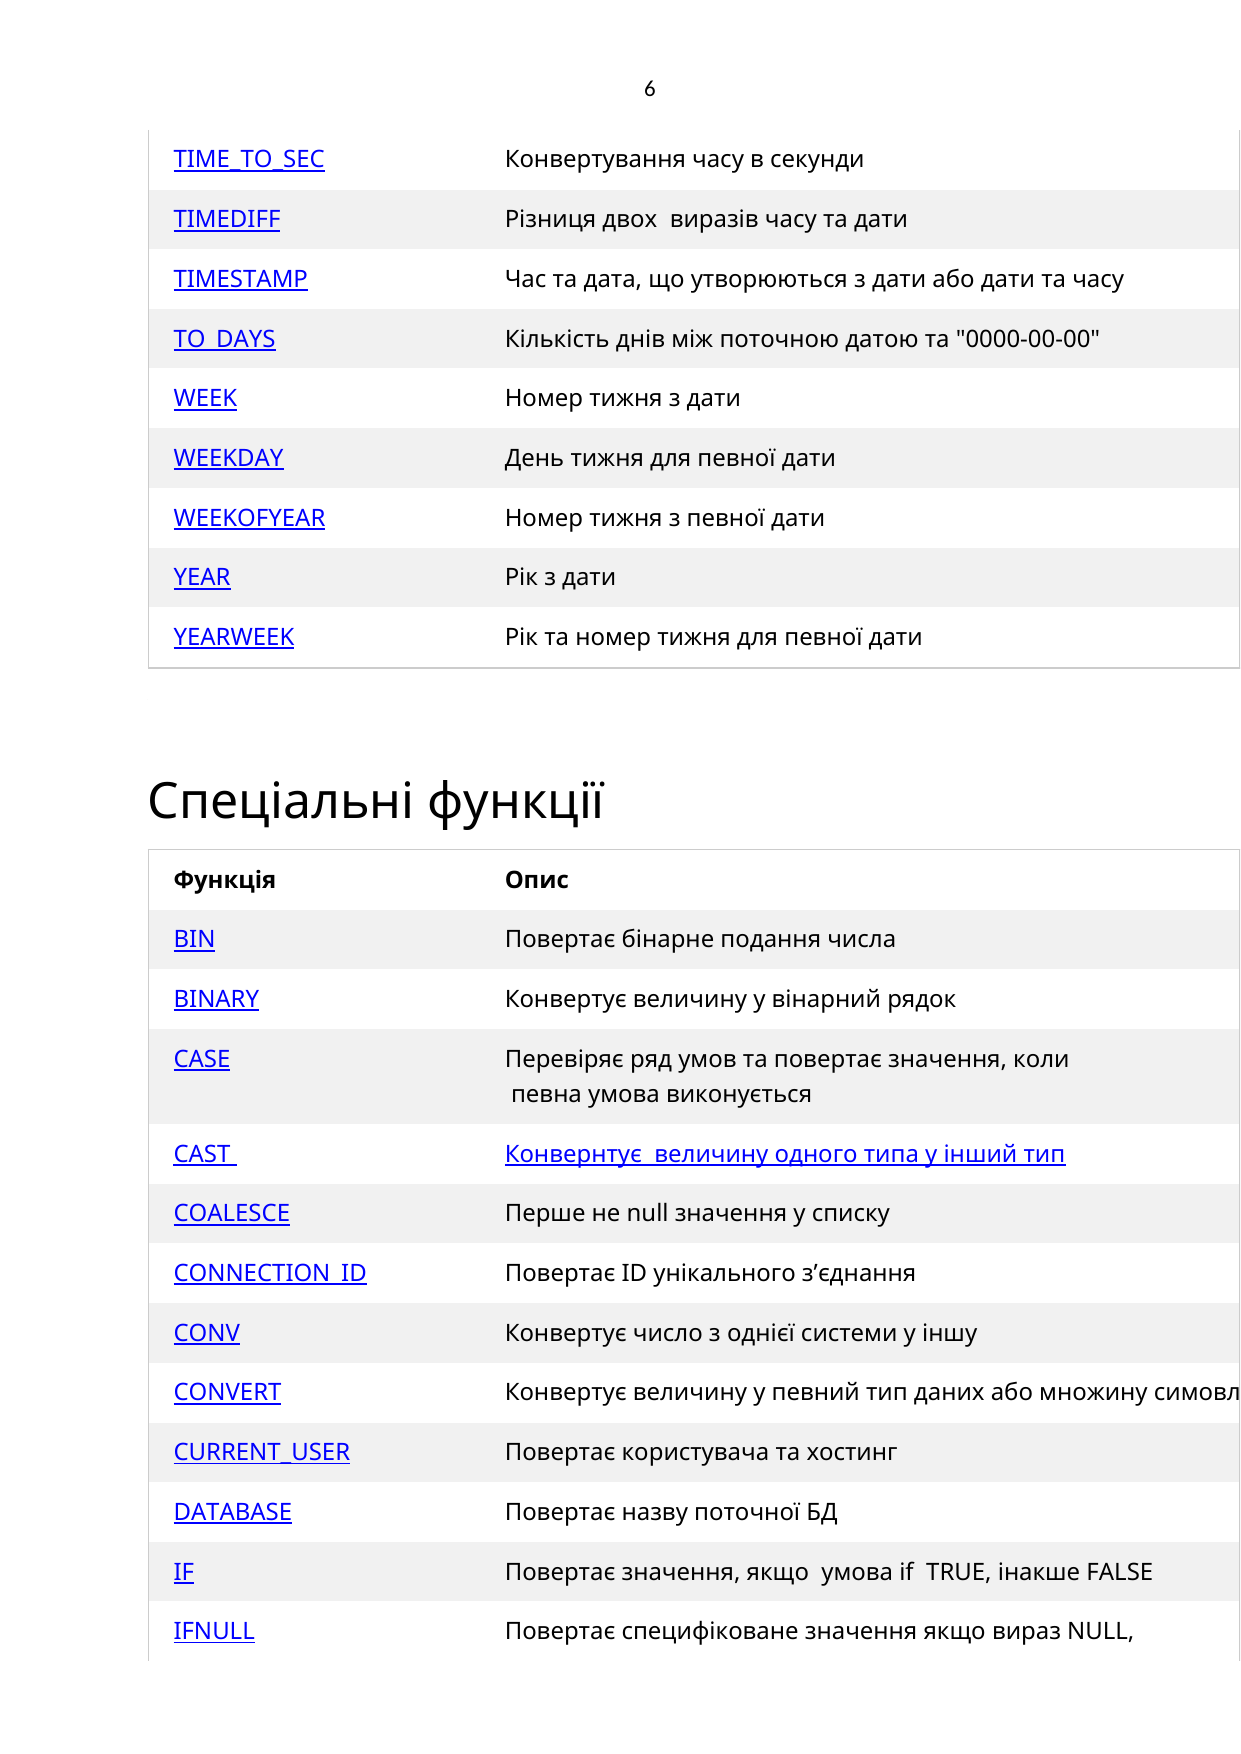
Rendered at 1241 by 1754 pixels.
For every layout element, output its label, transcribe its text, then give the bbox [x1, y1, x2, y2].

table_cell WEEKDAY [149, 428, 492, 488]
table_cell TIMEDIFF [149, 190, 492, 249]
table_cell Перше не null значення у списку [492, 1184, 1239, 1243]
table_cell CASE [149, 1029, 492, 1124]
table_cell Повертає назву поточної БД [492, 1482, 1239, 1542]
table_header Функція [149, 850, 492, 910]
table_cell Рік та номер тижня для певної дати [492, 607, 1239, 667]
table_cell COALESCE [149, 1184, 492, 1243]
table_cell IF [149, 1542, 492, 1601]
table_cell Кількість днів між поточною датою та "0000-00-00" [492, 309, 1239, 368]
table_cell Перевіряє ряд умов та повертає значення, коли певна умова виконується [492, 1029, 1239, 1124]
table_cell Конвертування часу в секунди [492, 130, 1239, 189]
table_cell Повертає значення, якщо умова if TRUE, інакше FALSE [492, 1542, 1239, 1601]
table_cell WEEK [149, 369, 492, 428]
table_cell TIMESTAMP [149, 249, 492, 309]
table_cell WEEKOFYEAR [149, 488, 492, 548]
subtitle Спеціальні функції [148, 765, 1152, 833]
table_cell CONNECTION_ID [149, 1243, 492, 1303]
table_cell IFNULL [149, 1601, 492, 1661]
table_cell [492, 1601, 1239, 1661]
table_cell Рік з дати [492, 548, 1239, 607]
table_cell Різниця двох виразів часу та дати [492, 190, 1239, 249]
table_cell BINARY [149, 969, 492, 1029]
table_header Опис [492, 850, 1239, 910]
table_cell Конвертує число з однієї системи у іншу [492, 1303, 1239, 1363]
table_cell Конвертує величину у вінарний рядок [492, 969, 1239, 1029]
table_cell TIME_TO_SEC [149, 130, 492, 189]
table_cell YEAR [149, 548, 492, 607]
table_cell Конвертує величину у певний тип даних або множину симовлів [492, 1363, 1239, 1422]
table_cell Час та дата, що утворюються з дати або дати та часу [492, 249, 1239, 309]
table_cell CURRENT_USER [149, 1423, 492, 1482]
table_cell BIN [149, 910, 492, 969]
table_cell Номер тижня з дати [492, 369, 1239, 428]
table_cell DATABASE [149, 1482, 492, 1542]
table_cell CAST [149, 1124, 492, 1184]
table_cell Повертає бінарне подання числа [492, 910, 1239, 969]
table_cell CONV [149, 1303, 492, 1363]
table_cell YEARWEEK [149, 607, 492, 667]
table_cell День тижня для певної дати [492, 428, 1239, 488]
table_cell Повертає користувача та хостинг [492, 1423, 1239, 1482]
table_cell Повертає ID унікального з’єднання [492, 1243, 1239, 1303]
table_cell Конвернтує величину одного типа у інший тип [492, 1124, 1239, 1184]
table_cell CONVERT [149, 1363, 492, 1422]
table_cell Номер тижня з певної дати [492, 488, 1239, 548]
table_cell TO_DAYS [149, 309, 492, 368]
